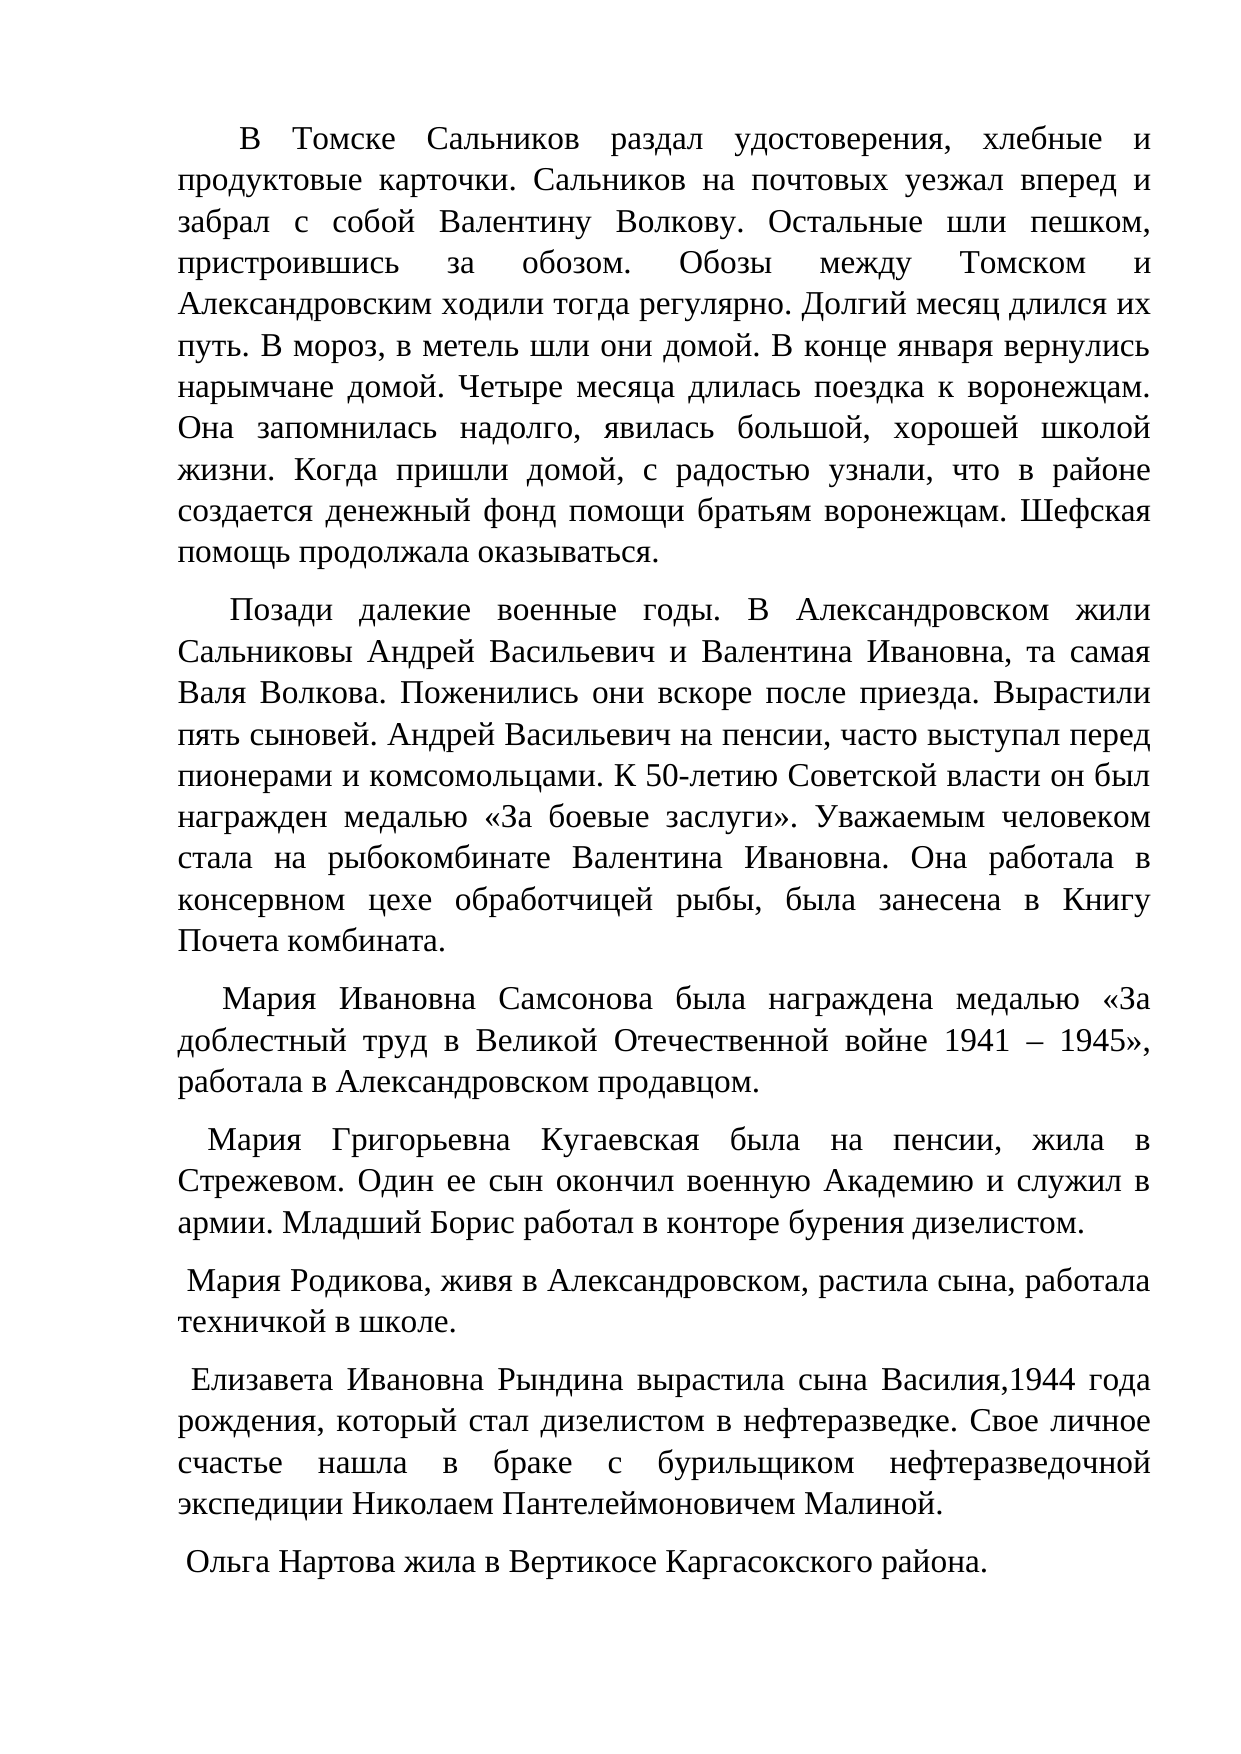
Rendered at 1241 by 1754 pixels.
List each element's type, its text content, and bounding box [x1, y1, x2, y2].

text В Томске Сальников раздал удостоверения, хлебные и продуктовые карточки. Сальников на почтовых уезжал вперед и забрал с собой Валентину Волкову. Остальные шли пешком, пристроившись за обозом. Обозы между Томском и Александровским ходили тогда регулярно. Долгий месяц длился их путь. В мороз, в метель шли они домой. В конце января вернулись нарымчане домой. Четыре месяца длилась поездка к воронежцам. Она запомнилась надолго, явилась большой, хорошей школой жизни. Когда пришли домой, с радостью узнали, что в районе создается денежный фонд помощи братьям воронежцам. Шефская помощь продолжала оказываться. [177, 118, 1152, 570]
text Елизавета Ивановна Рындина вырастила сына Василия,1944 года рождения, который стал дизелистом в нефтеразведке. Свое личное счастье нашла в браке с бурильщиком нефтеразведочной экспедиции Николаем Пантелеймоновичем Малиной. [177, 1359, 1152, 1522]
text Ольга Нартова жила в Вертикосе Каргасокского района. [177, 1541, 1152, 1580]
text Мария Родикова, живя в Александровском, растила сына, работала техничкой в школе. [177, 1260, 1152, 1340]
text Позади далекие военные годы. В Александровском жили Сальниковы Андрей Васильевич и Валентина Ивановна, та самая Валя Волкова. Поженились они вскоре после приезда. Вырастили пять сыновей. Андрей Васильевич на пенсии, часто выступал перед пионерами и комсомольцами. К 50-летию Советской власти он был награжден медалью «За боевые заслуги». Уважаемым человеком стала на рыбокомбинате Валентина Ивановна. Она работала в консервном цехе обработчицей рыбы, была занесена в Книгу Почета комбината. [177, 590, 1152, 959]
text Мария Ивановна Самсонова была награждена медалью «За доблестный труд в Великой Отечественной войне 1941 – 1945», работала в Александровском продавцом. [177, 978, 1152, 1099]
text Мария Григорьевна Кугаевская была на пенсии, жила в Стрежевом. Один ее сын окончил военную Академию и служил в армии. Младший Борис работал в конторе бурения дизелистом. [177, 1119, 1152, 1240]
